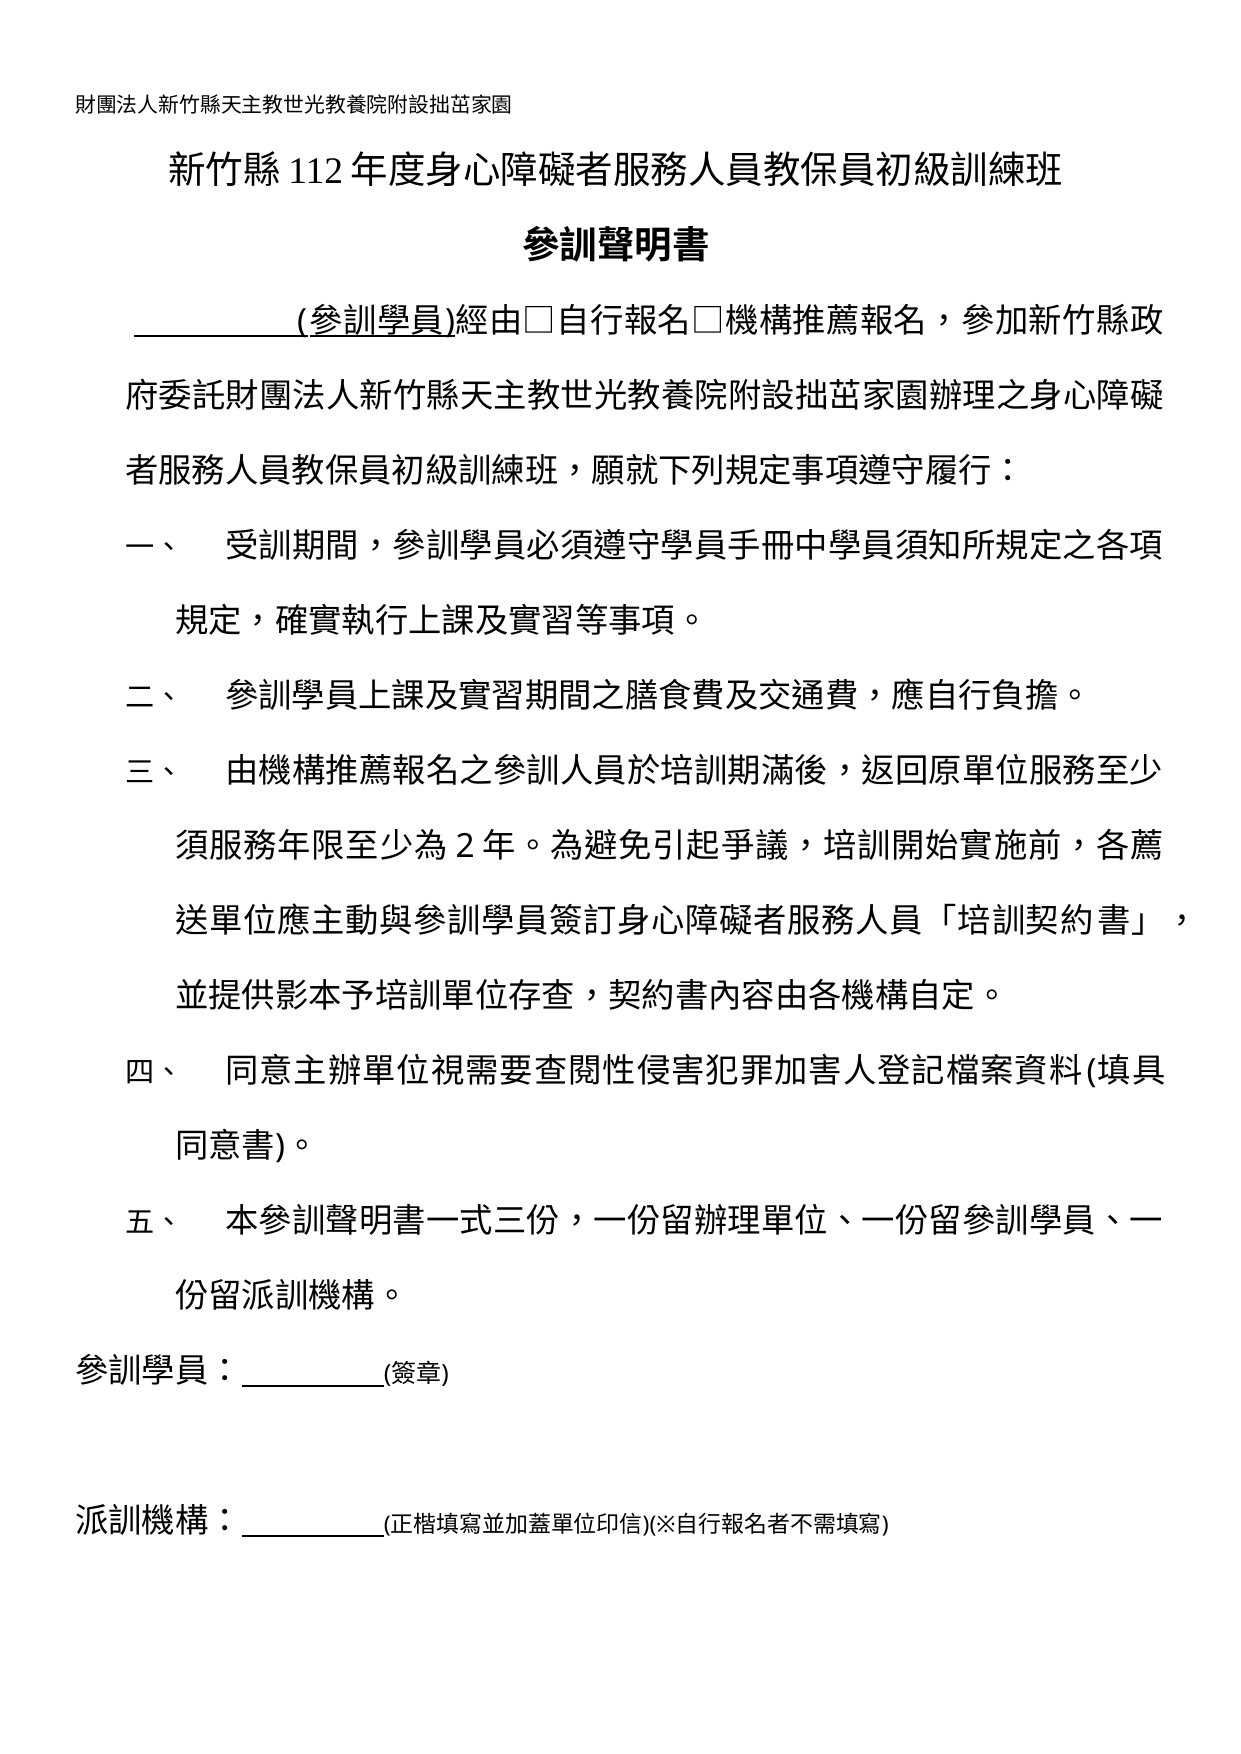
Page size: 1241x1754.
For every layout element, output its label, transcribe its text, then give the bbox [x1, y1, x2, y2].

text (參訓學員)經由□自行報名□機構推薦報名，參加新竹縣政府委託財團法人新竹縣天主教世光教養院附設拙茁家園辦理之身心障礙者服務人員教保員初級訓練班，願就下列規定事項遵守履行： [125, 280, 1165, 505]
text 參訓學員： (簽章) [75, 1330, 1165, 1405]
list 參訓學員上課及實習期間之膳食費及交通費，應自行負擔。 [125, 655, 1165, 730]
list 受訓期間，參訓學員必須遵守學員手冊中學員須知所規定之各項規定，確實執行上課及實習等事項。 [125, 505, 1165, 655]
text 派訓機構： (正楷填寫並加蓋單位印信)(※自行報名者不需填寫) [75, 1480, 1165, 1555]
text 新竹縣112年度身心障礙者服務人員教保員初級訓練班 [66, 130, 1165, 205]
list 同意主辦單位視需要查閱性侵害犯罪加害人登記檔案資料(填具同意書)。 [125, 1030, 1165, 1180]
text 參訓聲明書 [66, 205, 1165, 280]
list 本參訓聲明書一式三份，一份留辦理單位、一份留參訓學員、一份留派訓機構。 [125, 1180, 1165, 1330]
list 由機構推薦報名之參訓人員於培訓期滿後，返回原單位服務至少須服務年限至少為2年。為避免引起爭議，培訓開始實施前，各薦送單位應主動與參訓學員簽訂身心障礙者服務人員「培訓契約書」，並提供影本予培訓單位存查，契約書內容由各機構自定。 [125, 730, 1165, 1030]
